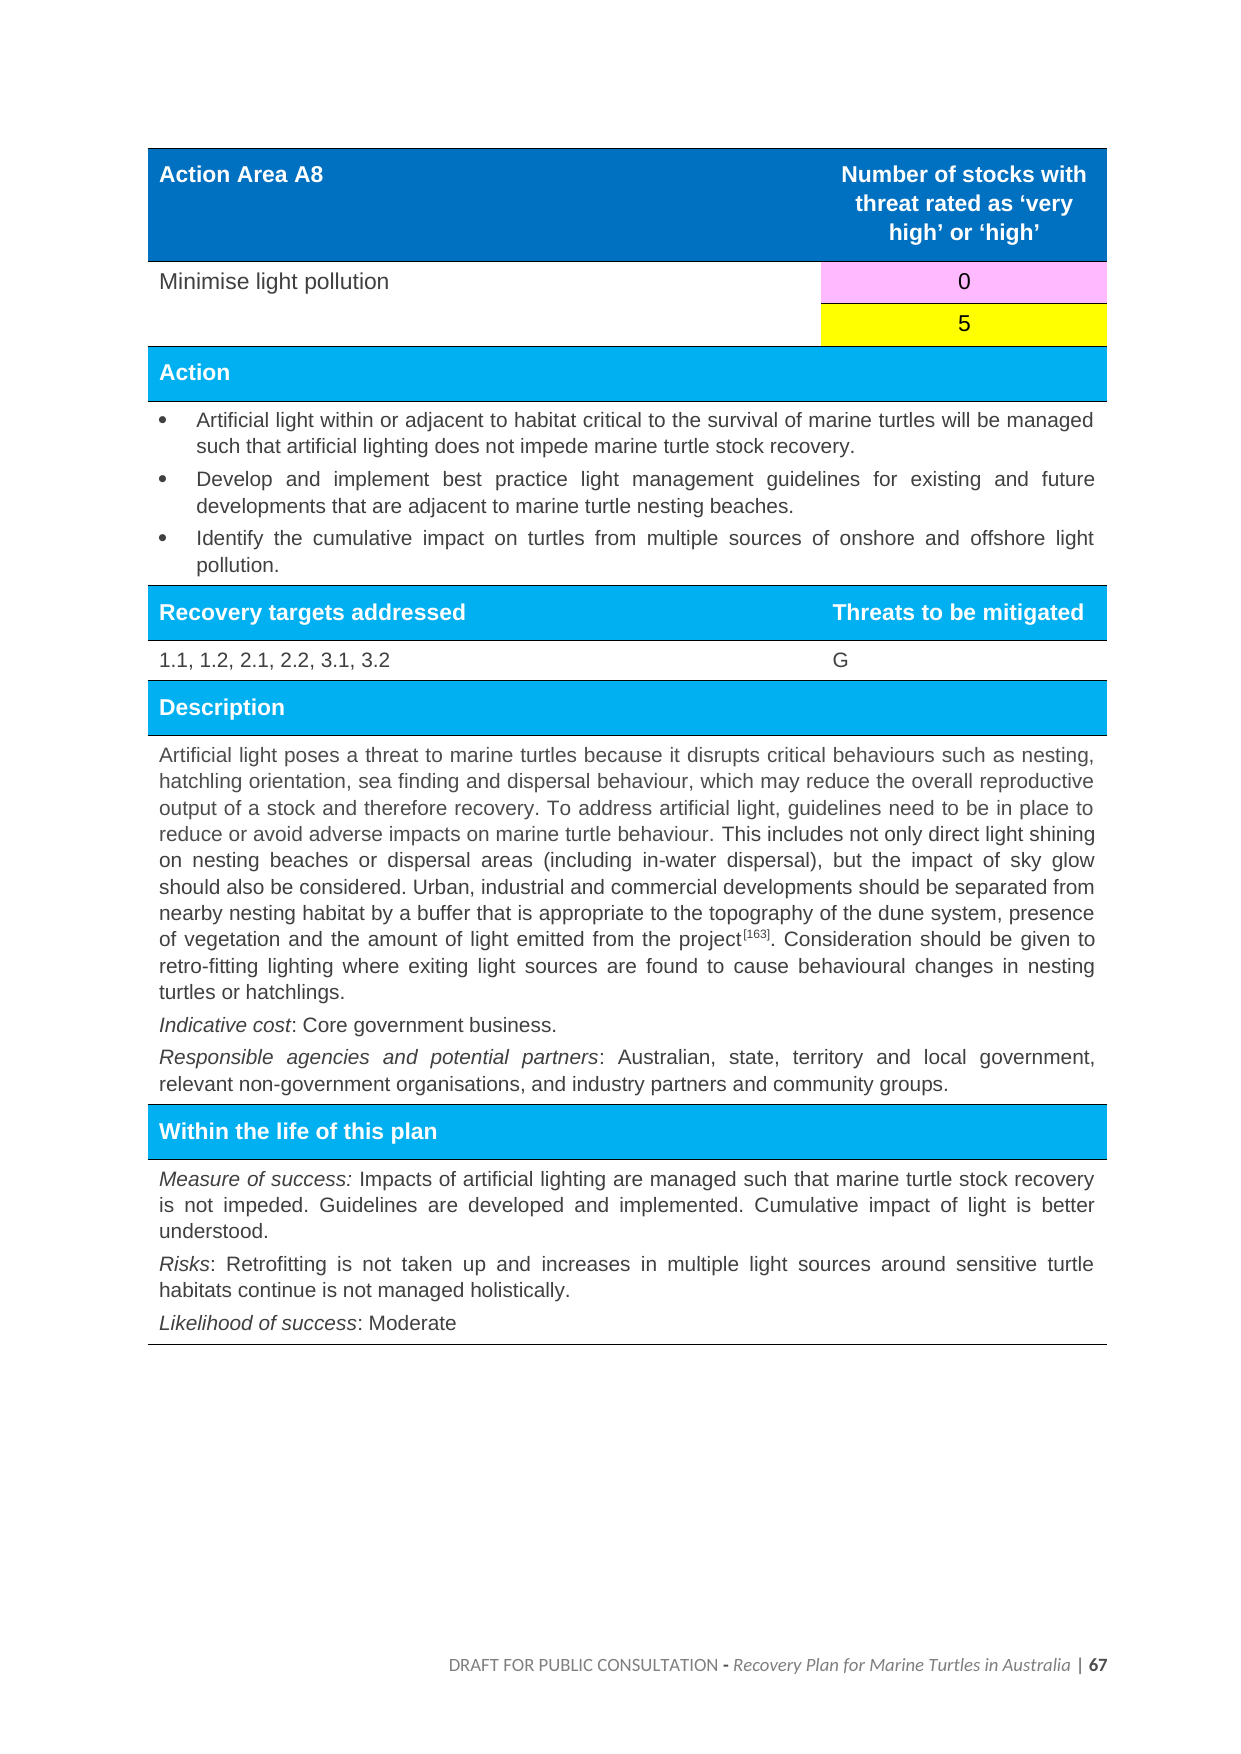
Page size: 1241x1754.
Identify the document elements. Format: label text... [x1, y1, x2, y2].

table_cell Artificial light poses a threat to marine turtles because it disrupts critical behaviours such as nesting, hatchling orientation, sea finding and dispersal behaviour, which may reduce the overall reproductive output of a stock and therefore recovery. To address artificial light, guidelines need to be in place to reduce or avoid adverse impacts on marine turtle behaviour. This includes not only direct light shining on nesting beaches or dispersal areas (including in-water dispersal), but the impact of sky glow should also be considered. Urban, industrial and commercial developments should be separated from nearby nesting habitat by a buffer that is appropriate to the topography of the dune system, presence of vegetation and the amount of light emitted from the project[163]. Consideration should be given to retro-fitting lighting where exiting light sources are found to cause behavioural changes in nesting turtles or hatchlings. Indicative cost: Core government business. Responsible agencies and potential partners: Australian, state, territory and local government, relevant non-government organisations, and industry partners and community groups. [148, 736, 1107, 1104]
table_cell 1.1, 1.2, 2.1, 2.2, 3.1, 3.2 [148, 641, 821, 680]
table_cell 0 [821, 262, 1107, 303]
table_cell Recovery targets addressed [148, 586, 821, 640]
table_cell Minimise light pollution [148, 262, 821, 346]
table_cell Threats to be mitigated [821, 586, 1107, 640]
table_cell 5 [821, 304, 1107, 346]
table_header Number of stocks with threat rated as ‘very high’ or ‘high’ [821, 149, 1107, 261]
table_cell G [821, 641, 1107, 680]
table_cell Description [148, 681, 1107, 735]
table_cell Action [148, 347, 1107, 401]
table_cell Within the life of this plan [148, 1105, 1107, 1159]
table_header Action Area A8 [148, 149, 821, 261]
table_cell Measure of success: Impacts of artificial lighting are managed such that marine turtle stock recovery is not impeded. Guidelines are developed and implemented. Cumulative impact of light is better understood. Risks: Retrofitting is not taken up and increases in multiple light sources around sensitive turtle habitats continue is not managed holistically. Likelihood of success: Moderate [148, 1160, 1107, 1344]
table_cell Artificial light within or adjacent to habitat critical to the survival of marine turtles will be managed such that artificial lighting does not impede marine turtle stock recovery. Develop and implement best practice light management guidelines for existing and future developments that are adjacent to marine turtle nesting beaches. Identify the cumulative impact on turtles from multiple sources of onshore and offshore light pollution. [148, 402, 1107, 585]
